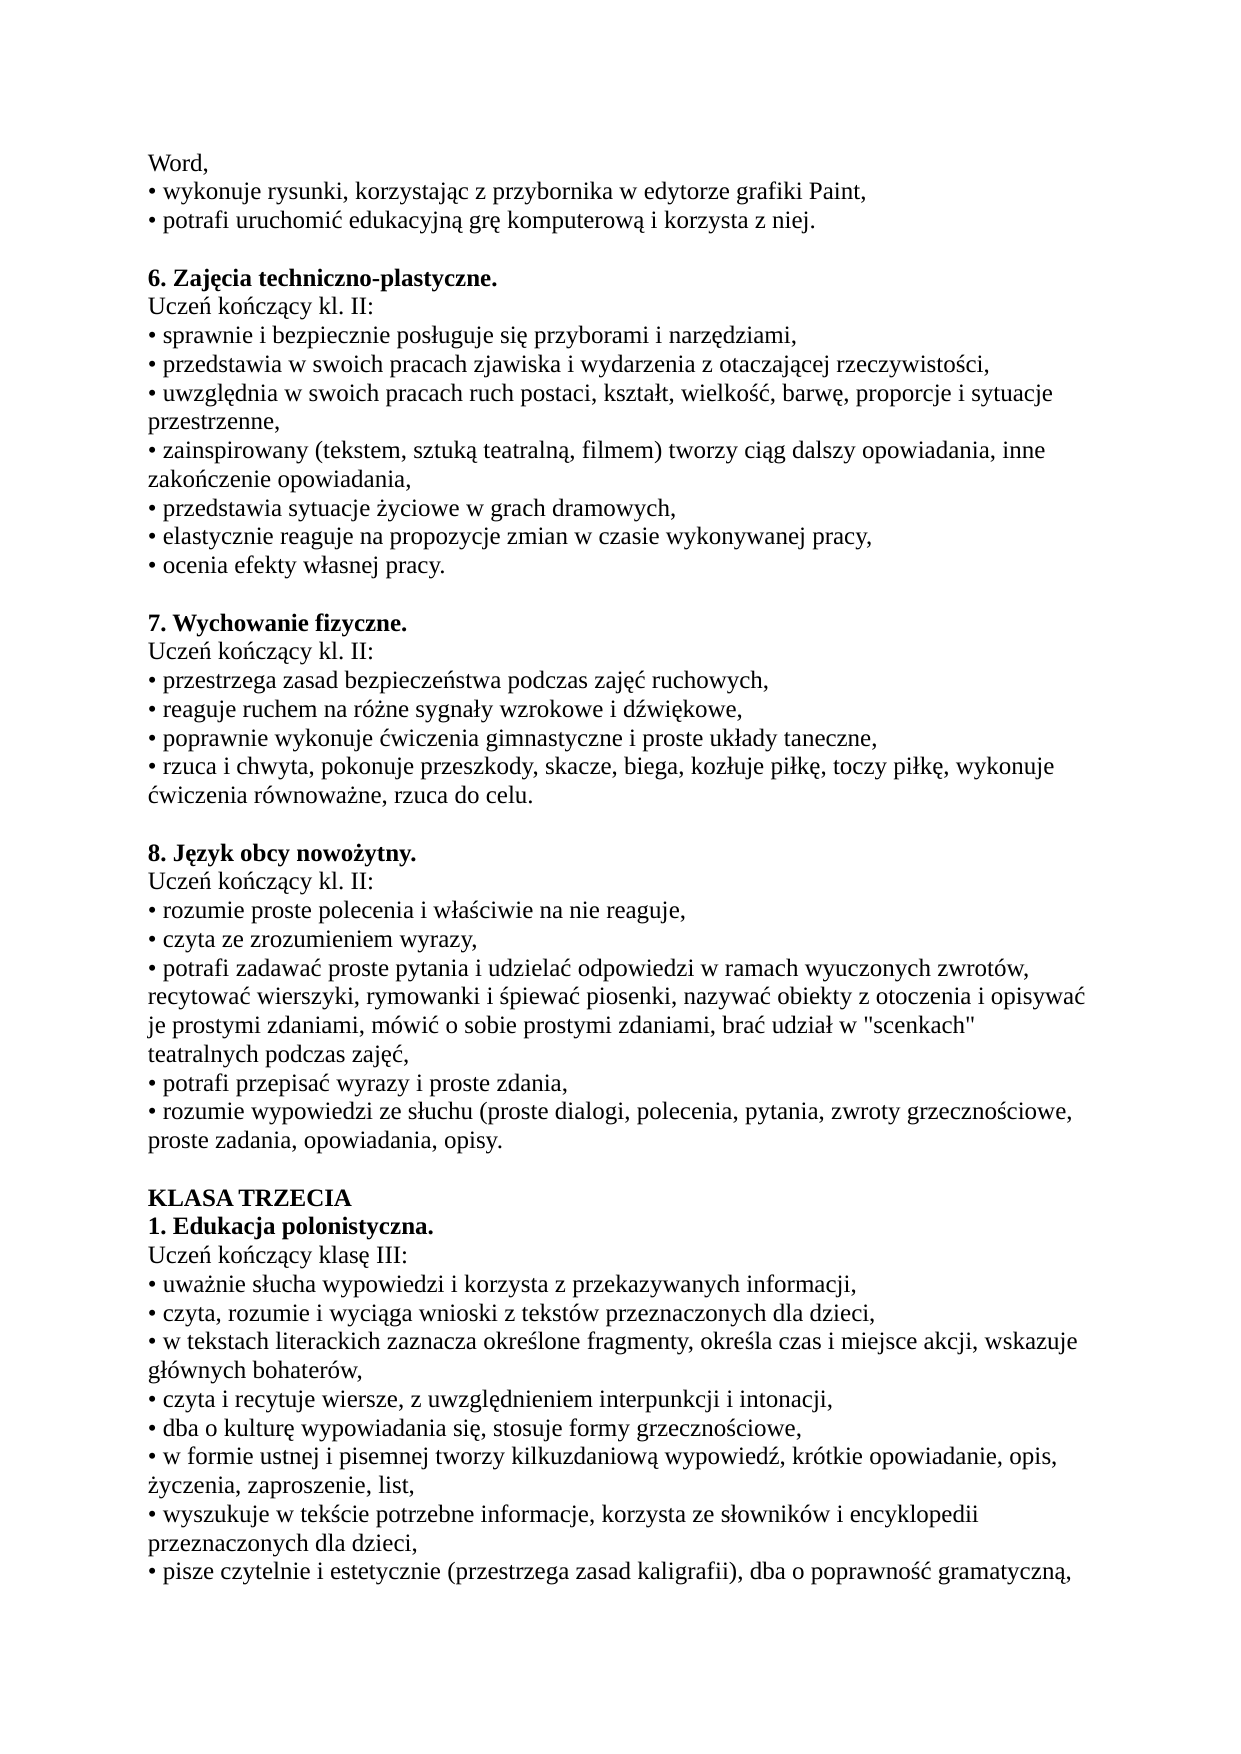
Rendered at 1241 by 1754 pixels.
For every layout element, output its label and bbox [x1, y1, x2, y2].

text [148, 148, 1093, 1585]
